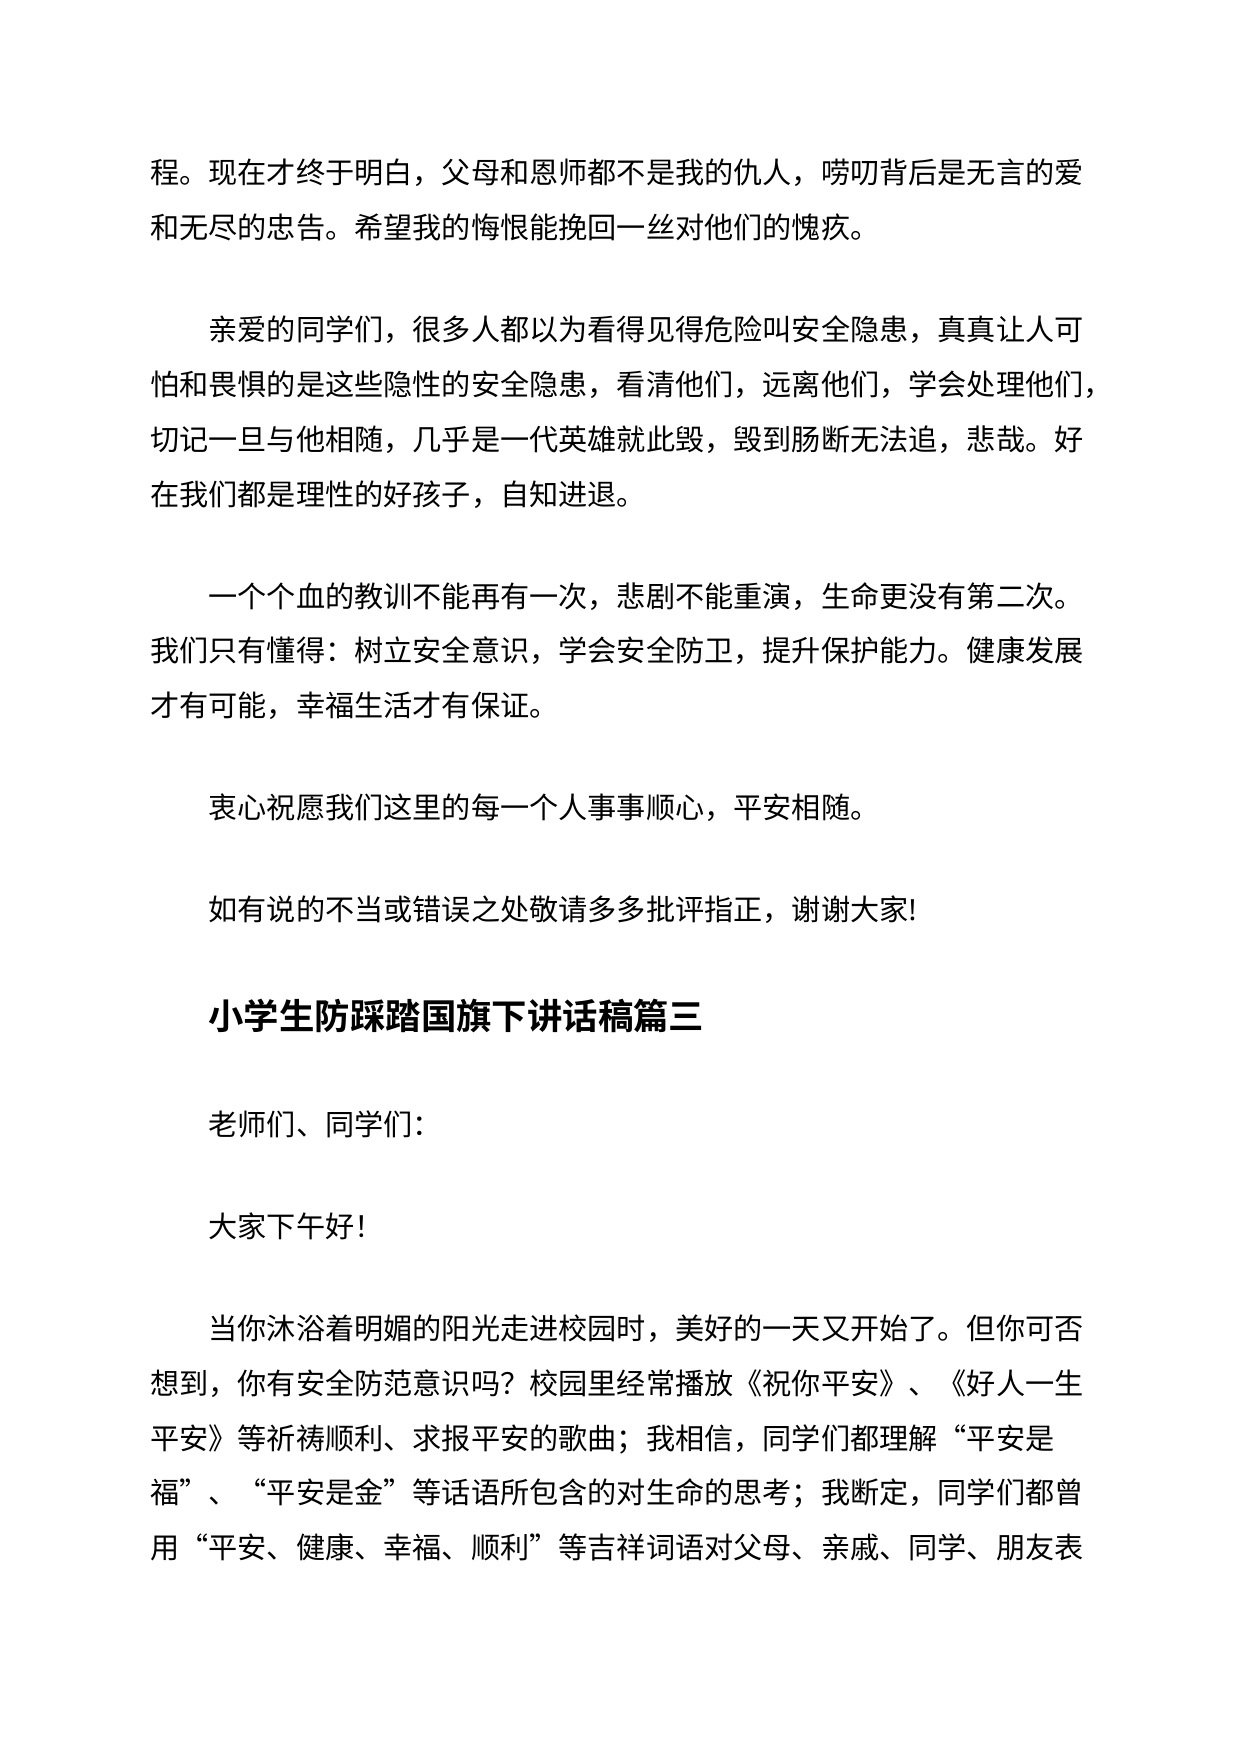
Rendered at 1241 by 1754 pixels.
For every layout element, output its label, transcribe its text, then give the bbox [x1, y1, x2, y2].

text 衷心祝愿我们这里的每一个人事事顺心，平安相随。 [150, 785, 1090, 827]
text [150, 150, 1090, 247]
text 大家下午好！ [150, 1204, 1090, 1246]
text 小学生防踩踏国旗下讲话稿篇三 [150, 988, 1090, 1040]
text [150, 1305, 1090, 1567]
text 老师们、同学们： [150, 1102, 1090, 1144]
text 亲爱的同学们，很多人都以为看得见得危险叫安全隐患，真真让人可怕和畏惧的是这些隐性的安全隐患，看清他们，远离他们，学会处理他们，切记一旦与他相随，几乎是一代英雄就此毁，毁到肠断无法追，悲哉。好在我们都是理性的好孩子，自知进退。 [150, 307, 1090, 514]
text 如有说的不当或错误之处敬请多多批评指正，谢谢大家! [150, 886, 1090, 929]
text 一个个血的教训不能再有一次，悲剧不能重演，生命更没有第二次。我们只有懂得：树立安全意识，学会安全防卫，提升保护能力。健康发展才有可能，幸福生活才有保证。 [150, 573, 1090, 725]
